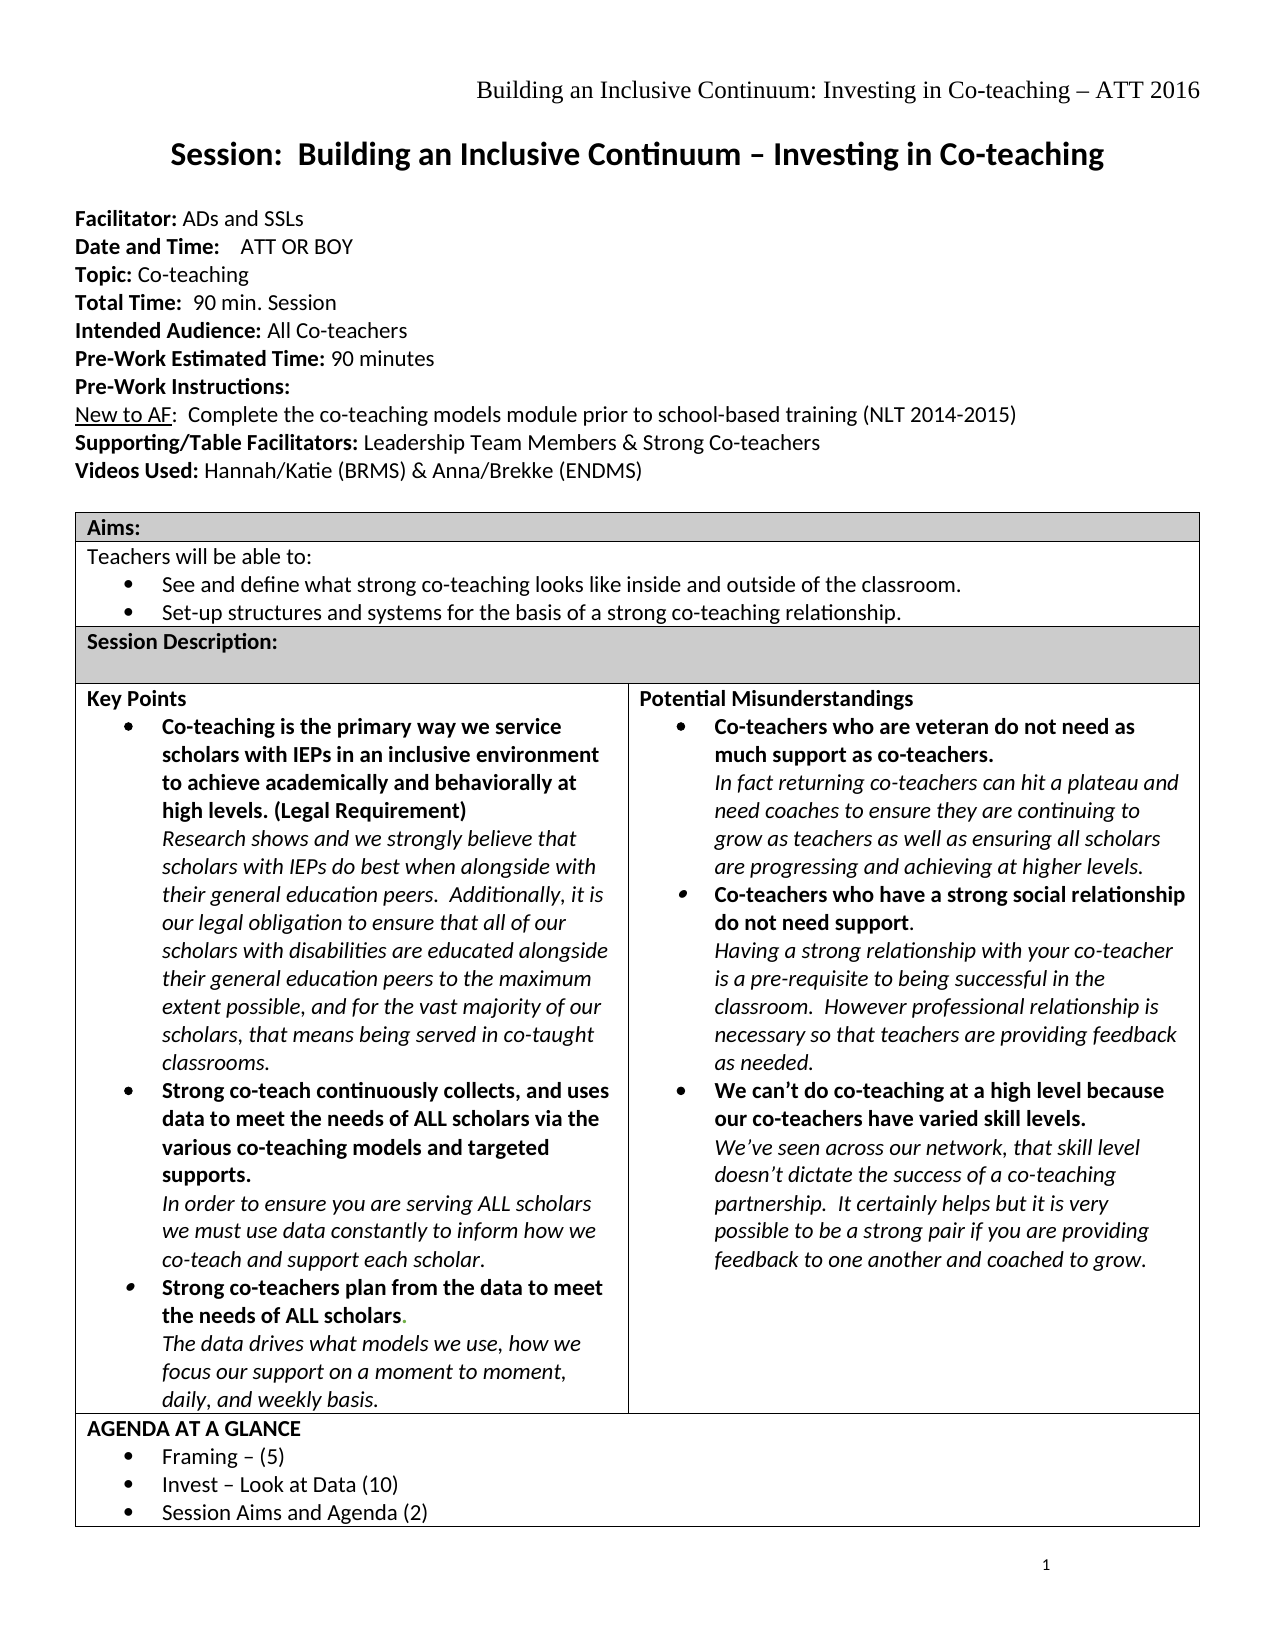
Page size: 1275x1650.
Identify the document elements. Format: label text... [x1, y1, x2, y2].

table_cell Session Description: [76, 627, 1199, 683]
text Pre-Work Instructions: [75, 372, 1200, 400]
text New to AF: Complete the co-teaching models module prior to school-based training (NLT 2014-2015) [75, 400, 1200, 428]
text Date and Time: ATT OR BOY [75, 232, 1200, 260]
text Total Time: 90 min. Session [75, 288, 1200, 316]
text Topic: Co-teaching [75, 260, 1200, 288]
table_cell Potential Misunderstandings Co-teachers who are veteran do not need as much support as co-teachers. In fact returning co-teachers can hit a plateau and need coaches to ensure they are continuing to grow as teachers as well as ensuring all scholars are progressing and achieving at higher levels. Co-teachers who have a strong social relationship do not need support. Having a strong relationship with your co-teacher is a pre-requisite to being successful in the classroom. However professional relationship is necessary so that teachers are providing feedback as needed. We can’t do co-teaching at a high level because our co-teachers have varied skill levels. We’ve seen across our network, that skill level doesn’t dictate the success of a co-teaching partnership. It certainly helps but it is very possible to be a strong pair if you are providing feedback to one another and coached to grow. [629, 684, 1199, 1413]
text Videos Used: Hannah/Katie (BRMS) & Anna/Brekke (ENDMS) [75, 456, 1200, 484]
table_header Aims: [76, 513, 1199, 541]
text Session: Building an Inclusive Continuum – Investing in Co-teaching [75, 132, 1200, 173]
text Facilitator: ADs and SSLs [75, 204, 1200, 232]
text Intended Audience: All Co-teachers [75, 316, 1200, 344]
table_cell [76, 1414, 1199, 1526]
text Pre-Work Estimated Time: 90 minutes [75, 344, 1200, 372]
table_cell Key Points Co-teaching is the primary way we service scholars with IEPs in an inclusive environment to achieve academically and behaviorally at high levels. (Legal Requirement) Research shows and we strongly believe that scholars with IEPs do best when alongside with their general education peers. Additionally, it is our legal obligation to ensure that all of our scholars with disabilities are educated alongside their general education peers to the maximum extent possible, and for the vast majority of our scholars, that means being served in co-taught classrooms. Strong co-teach continuously collects, and uses data to meet the needs of ALL scholars via the various co-teaching models and targeted supports. In order to ensure you are serving ALL scholars we must use data constantly to inform how we co-teach and support each scholar. Strong co-teachers plan from the data to meet the needs of ALL scholars. The data drives what models we use, how we focus our support on a moment to moment, daily, and weekly basis. [76, 684, 628, 1413]
table_cell Teachers will be able to: See and define what strong co-teaching looks like inside and outside of the classroom. Set-up structures and systems for the basis of a strong co-teaching relationship. [76, 542, 1199, 626]
text Supporting/Table Facilitators: Leadership Team Members & Strong Co-teachers [75, 428, 1200, 456]
